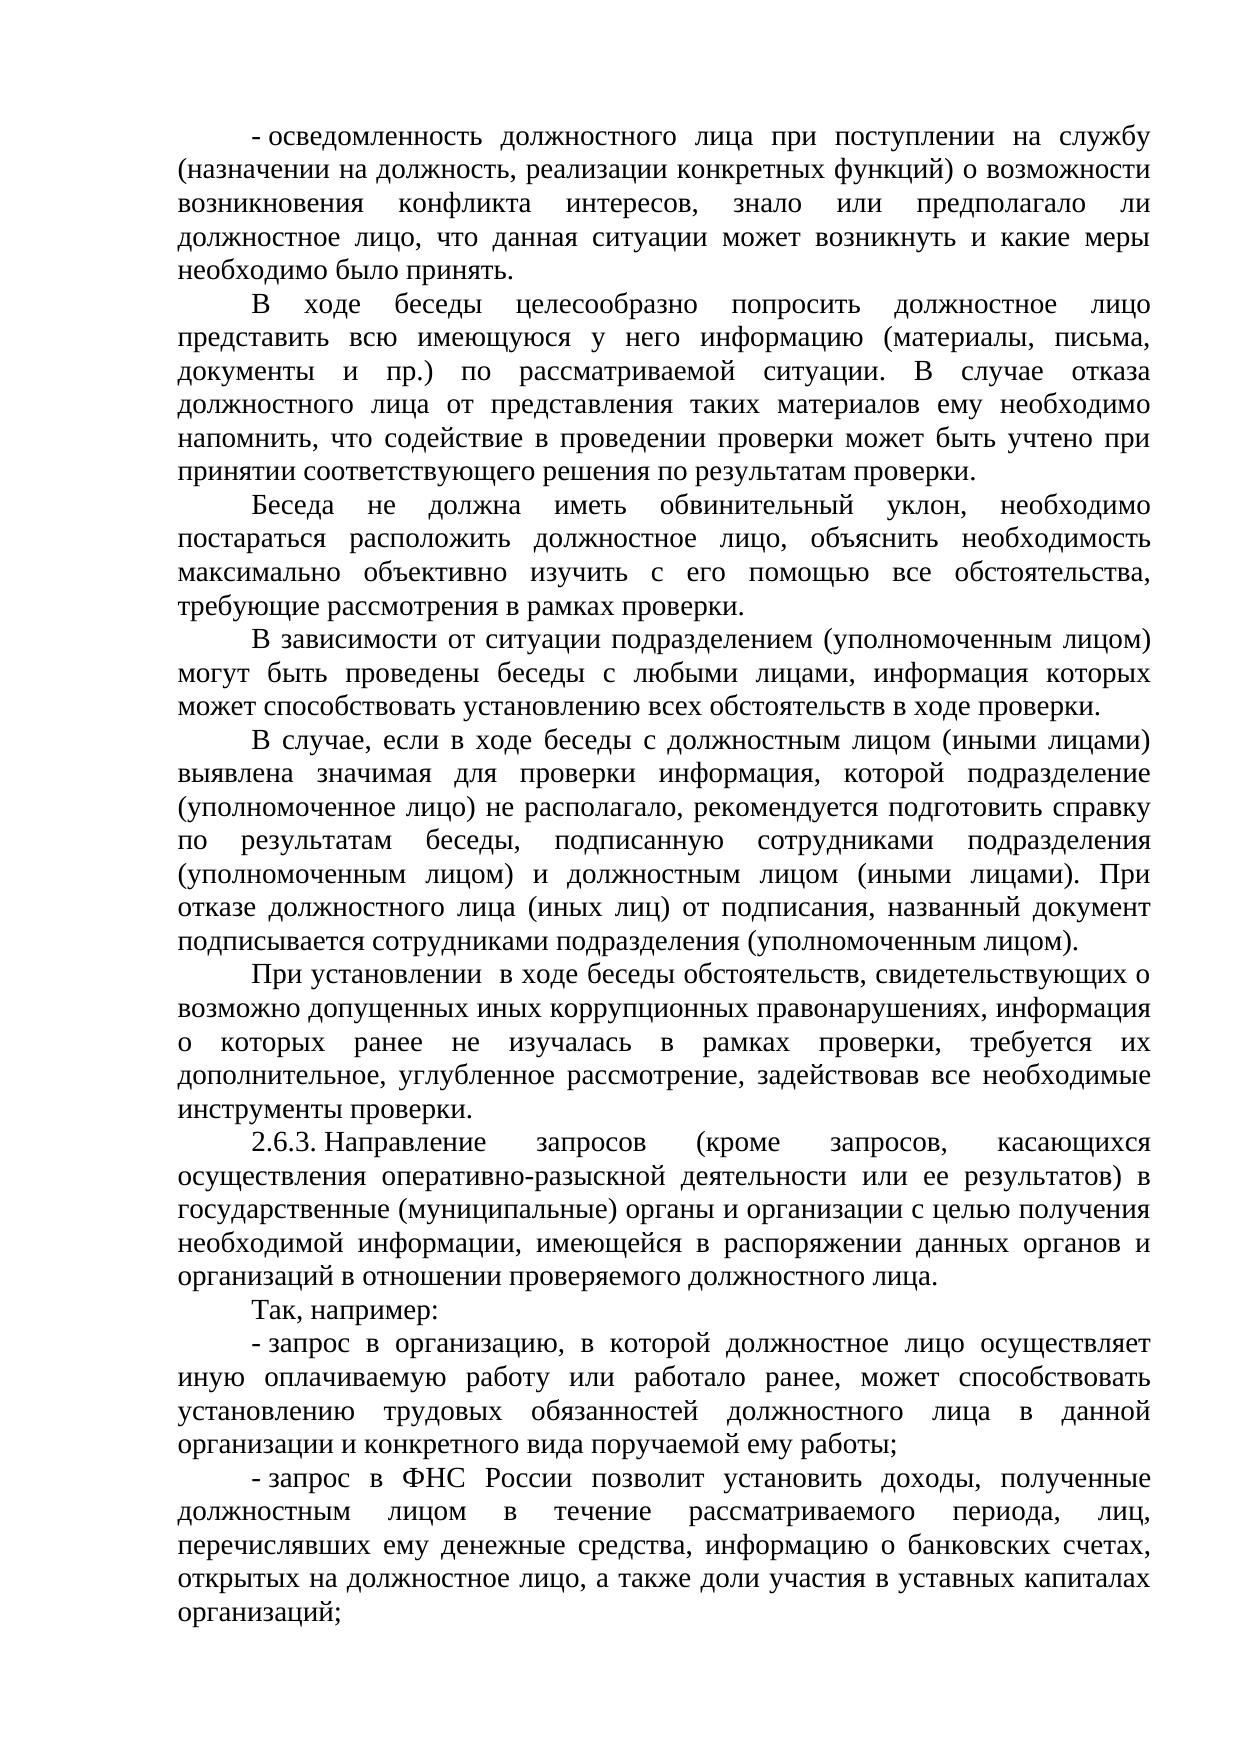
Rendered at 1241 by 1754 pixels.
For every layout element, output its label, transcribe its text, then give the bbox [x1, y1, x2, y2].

text - осведомленность должностного лица при поступлении на службу (назначении на должность, реализации конкретных функций) о возможности возникновения конфликта интересов, знало или предполагало ли должностное лицо, что данная ситуации может возникнуть и какие меры необходимо было принять. [177, 118, 1152, 286]
text 2.6.3. Направление запросов (кроме запросов, касающихся осуществления оперативно-разыскной деятельности или ее результатов) в государственные (муниципальные) органы и организации с целью получения необходимой информации, имеющейся в распоряжении данных органов и организаций в отношении проверяемого должностного лица. [177, 1124, 1152, 1292]
text - запрос в организацию, в которой должностное лицо осуществляет иную оплачиваемую работу или работало ранее, может способствовать установлению трудовых обязанностей должностного лица в данной организации и конкретного вида поручаемой ему работы; [177, 1326, 1152, 1460]
text Беседа не должна иметь обвинительный уклон, необходимо постараться расположить должностное лицо, объяснить необходимость максимально объективно изучить с его помощью все обстоятельства, требующие рассмотрения в рамках проверки. [177, 487, 1152, 621]
text При установлении в ходе беседы обстоятельств, свидетельствующих о возможно допущенных иных коррупционных правонарушениях, информация о которых ранее не изучалась в рамках проверки, требуется их дополнительное, углубленное рассмотрение, задействовав все необходимые инструменты проверки. [177, 957, 1152, 1124]
text - запрос в ФНС России позволит установить доходы, полученные должностным лицом в течение рассматриваемого периода, лиц, перечислявших ему денежные средства, информацию о банковских счетах, открытых на должностное лицо, а также доли участия в уставных капиталах организаций; [177, 1460, 1152, 1627]
text В ходе беседы целесообразно попросить должностное лицо представить всю имеющуюся у него информацию (материалы, письма, документы и пр.) по рассматриваемой ситуации. В случае отказа должностного лица от представления таких материалов ему необходимо напомнить, что содействие в проведении проверки может быть учтено при принятии соответствующего решения по результатам проверки. [177, 286, 1152, 487]
text Так, например: [177, 1292, 1152, 1326]
text В зависимости от ситуации подразделением (уполномоченным лицом) могут быть проведены беседы с любыми лицами, информация которых может способствовать установлению всех обстоятельств в ходе проверки. [177, 621, 1152, 722]
text В случае, если в ходе беседы с должностным лицом (иными лицами) выявлена значимая для проверки информация, которой подразделение (уполномоченное лицо) не располагало, рекомендуется подготовить справку по результатам беседы, подписанную сотрудниками подразделения (уполномоченным лицом) и должностным лицом (иными лицами). При отказе должностного лица (иных лиц) от подписания, названный документ подписывается сотрудниками подразделения (уполномоченным лицом). [177, 722, 1152, 957]
